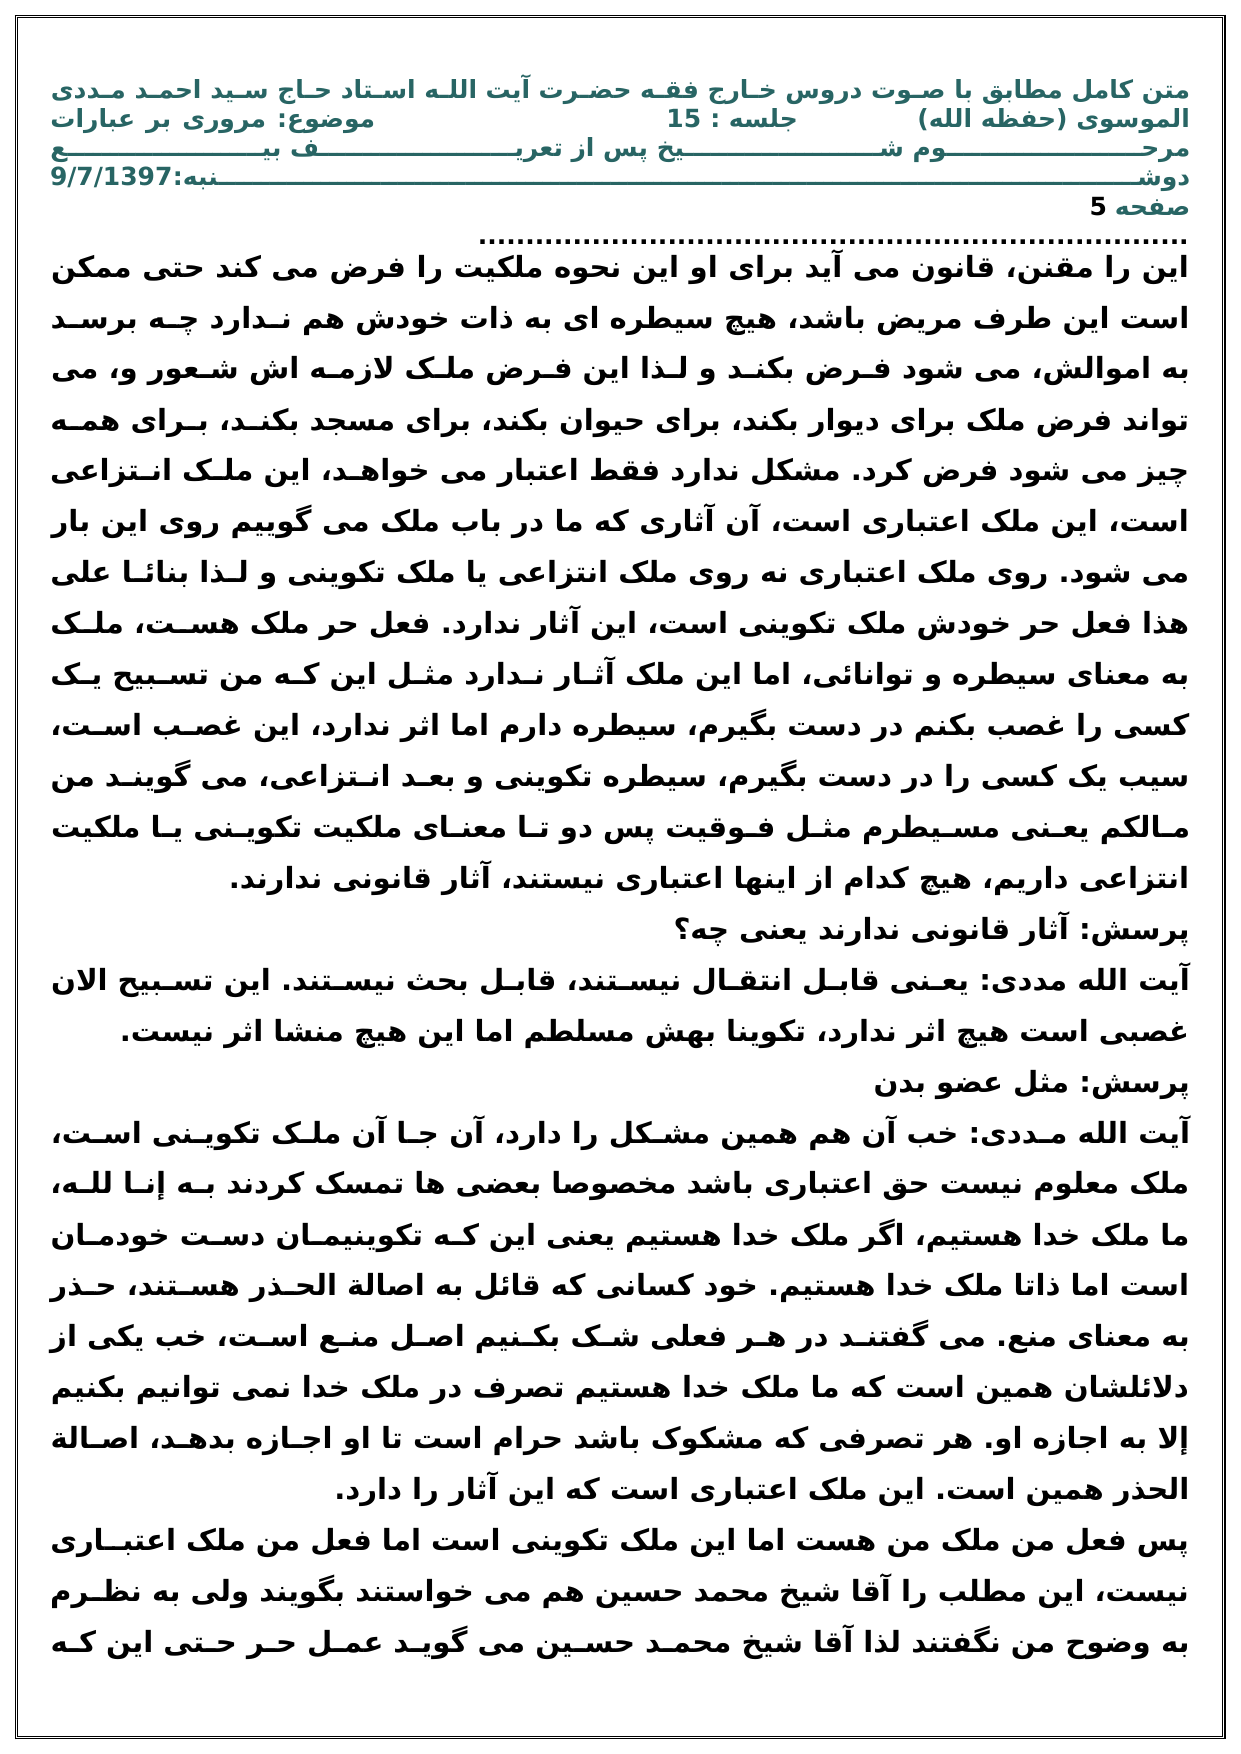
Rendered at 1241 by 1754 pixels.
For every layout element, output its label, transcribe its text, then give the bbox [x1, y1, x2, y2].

text پرسش: آثار قانونی ندارند یعنی چه؟ [50, 912, 1190, 946]
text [50, 1523, 1190, 1659]
text آیت الله مددی: یعنی قابل انتقال نیستند، قابل بحث نیستند. این تسبیح الان غصبی است هیچ اثر ندارد، تکوینا بهش مسلطم اما این هیچ منشا اثر نیست. [50, 963, 1190, 1048]
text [50, 250, 1190, 895]
text پرسش: مثل عضو بدن [50, 1065, 1190, 1099]
text آیت الله مددی: خب آن هم همین مشکل را دارد، آن جا آن ملک تکوینی است، ملک معلوم نیست حق اعتباری باشد مخصوصا بعضی ها تمسک کردند به إنا لله، ما ملک خدا هستیم، اگر ملک خدا هستیم یعنی این که تکوینیمان دست خودمان است اما ذاتا ملک خدا هستیم. خود کسانی که قائل به اصالة الحذر هستند، حذر به معنای منع. می گفتند در هر فعلی شک بکنیم اصل منع است، خب یکی از دلائلشان همین است که ما ملک خدا هستیم تصرف در ملک خدا نمی توانیم بکنیم إلا به اجازه او. هر تصرفی که مشکوک باشد حرام است تا او اجازه بدهد، اصالة الحذر همین است. این ملک اعتباری است که این آثار را دارد. [50, 1116, 1190, 1506]
